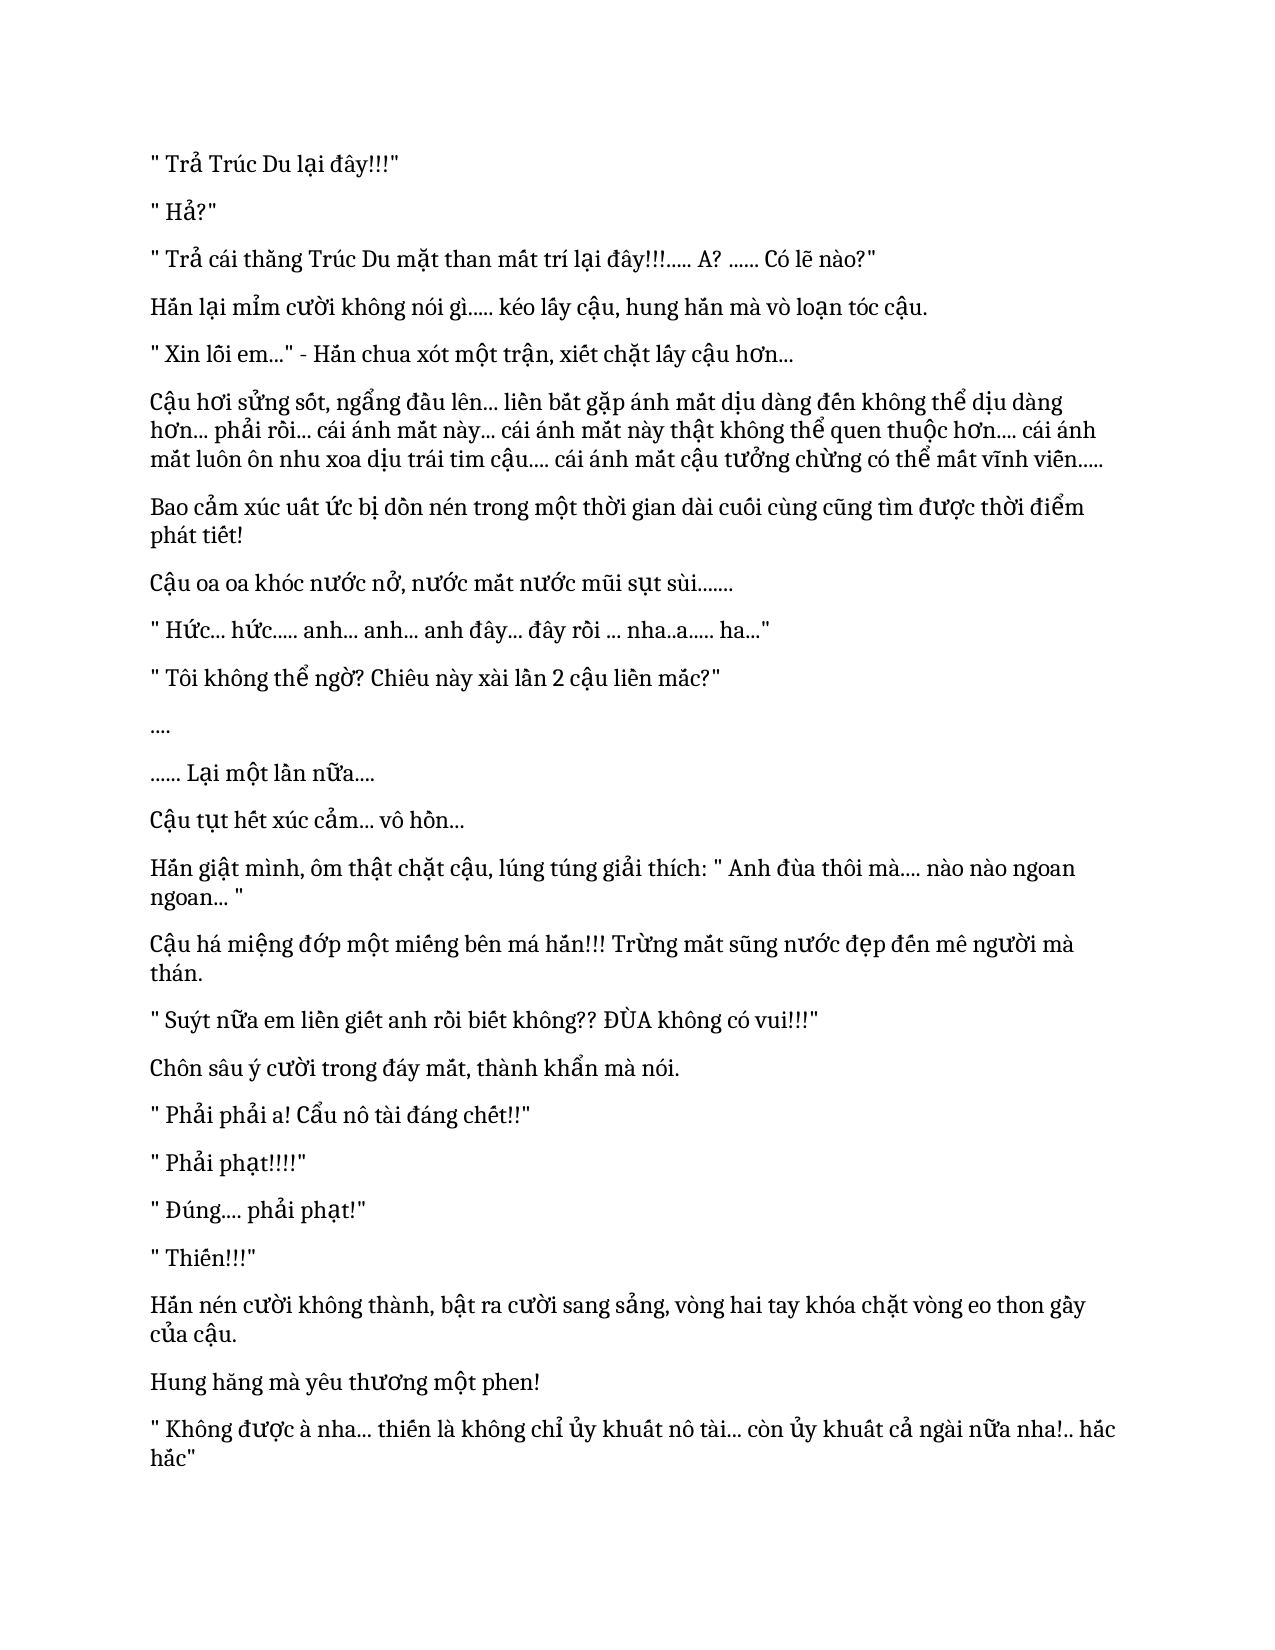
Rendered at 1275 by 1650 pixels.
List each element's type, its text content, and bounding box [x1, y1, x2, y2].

text Hung hăng mà yêu thương một phen! [150, 1367, 1125, 1396]
text " Hả?" [150, 197, 1125, 226]
text Hắn giật mình, ôm thật chặt cậu, lúng túng giải thích: " Anh đùa thôi mà.... nào nào ngoan ngoan... " [150, 854, 1125, 911]
text " Trả Trúc Du lại đây!!!" [150, 150, 1125, 179]
text Bao cảm xúc uất ức bị dồn nén trong một thời gian dài cuối cùng cũng tìm được thời điểm phát tiết! [150, 492, 1125, 550]
text " Trả cái thằng Trúc Du mặt than mất trí lại đây!!!..... A? ...... Có lẽ nào?" [150, 245, 1125, 274]
text Hắn lại mỉm cười không nói gì..... kéo lấy cậu, hung hắn mà vò loạn tóc cậu. [150, 292, 1125, 321]
text Cậu hơi sửng sốt, ngẩng đầu lên... liền bắt gặp ánh mắt dịu dàng đến không thể dịu dàng hơn... phải rồi... cái ánh mắt này... cái ánh mắt này thật không thể quen thuộc hơn.... cái ánh mắt luôn ôn nhu xoa dịu trái tim cậu.... cái ánh mắt cậu tưởng chừng có thể mất vĩnh viễn..... [150, 387, 1125, 474]
text .... [150, 711, 1125, 740]
text Chôn sâu ý cười trong đáy mắt, thành khẩn mà nói. [150, 1054, 1125, 1082]
text " Suýt nữa em liền giết anh rồi biết không?? ĐÙA không có vui!!!" [150, 1006, 1125, 1035]
text Cậu há miệng đớp một miếng bên má hắn!!! Trừng mắt sũng nước đẹp đến mê người mà thán. [150, 930, 1125, 987]
text " Phải phải a! Cẩu nô tài đáng chết!!" [150, 1101, 1125, 1130]
text Hắn nén cười không thành, bật ra cười sang sảng, vòng hai tay khóa chặt vòng eo thon gầy của cậu. [150, 1291, 1125, 1349]
text ...... Lại một lần nữa.... [150, 759, 1125, 787]
text Cậu tụt hết xúc cảm... vô hồn... [150, 806, 1125, 835]
text " Đúng.... phải phạt!" [150, 1196, 1125, 1225]
text Cậu oa oa khóc nước nở, nước mắt nước mũi sụt sùi....... [150, 569, 1125, 597]
text " Tôi không thể ngờ? Chiêu này xài lần 2 cậu liền mắc?" [150, 664, 1125, 692]
text " Thiến!!!" [150, 1244, 1125, 1272]
text " Hức... hức..... anh... anh... anh đây... đây rồi ... nha..a..... ha..." [150, 616, 1125, 645]
text " Phải phạt!!!!" [150, 1149, 1125, 1177]
text " Xin lỗi em..." - Hắn chua xót một trận, xiết chặt lấy cậu hơn... [150, 340, 1125, 369]
text " Không được à nha... thiến là không chỉ ủy khuất nô tài... còn ủy khuất cả ngài nữa nha!.. hắc hắc" [150, 1415, 1125, 1472]
